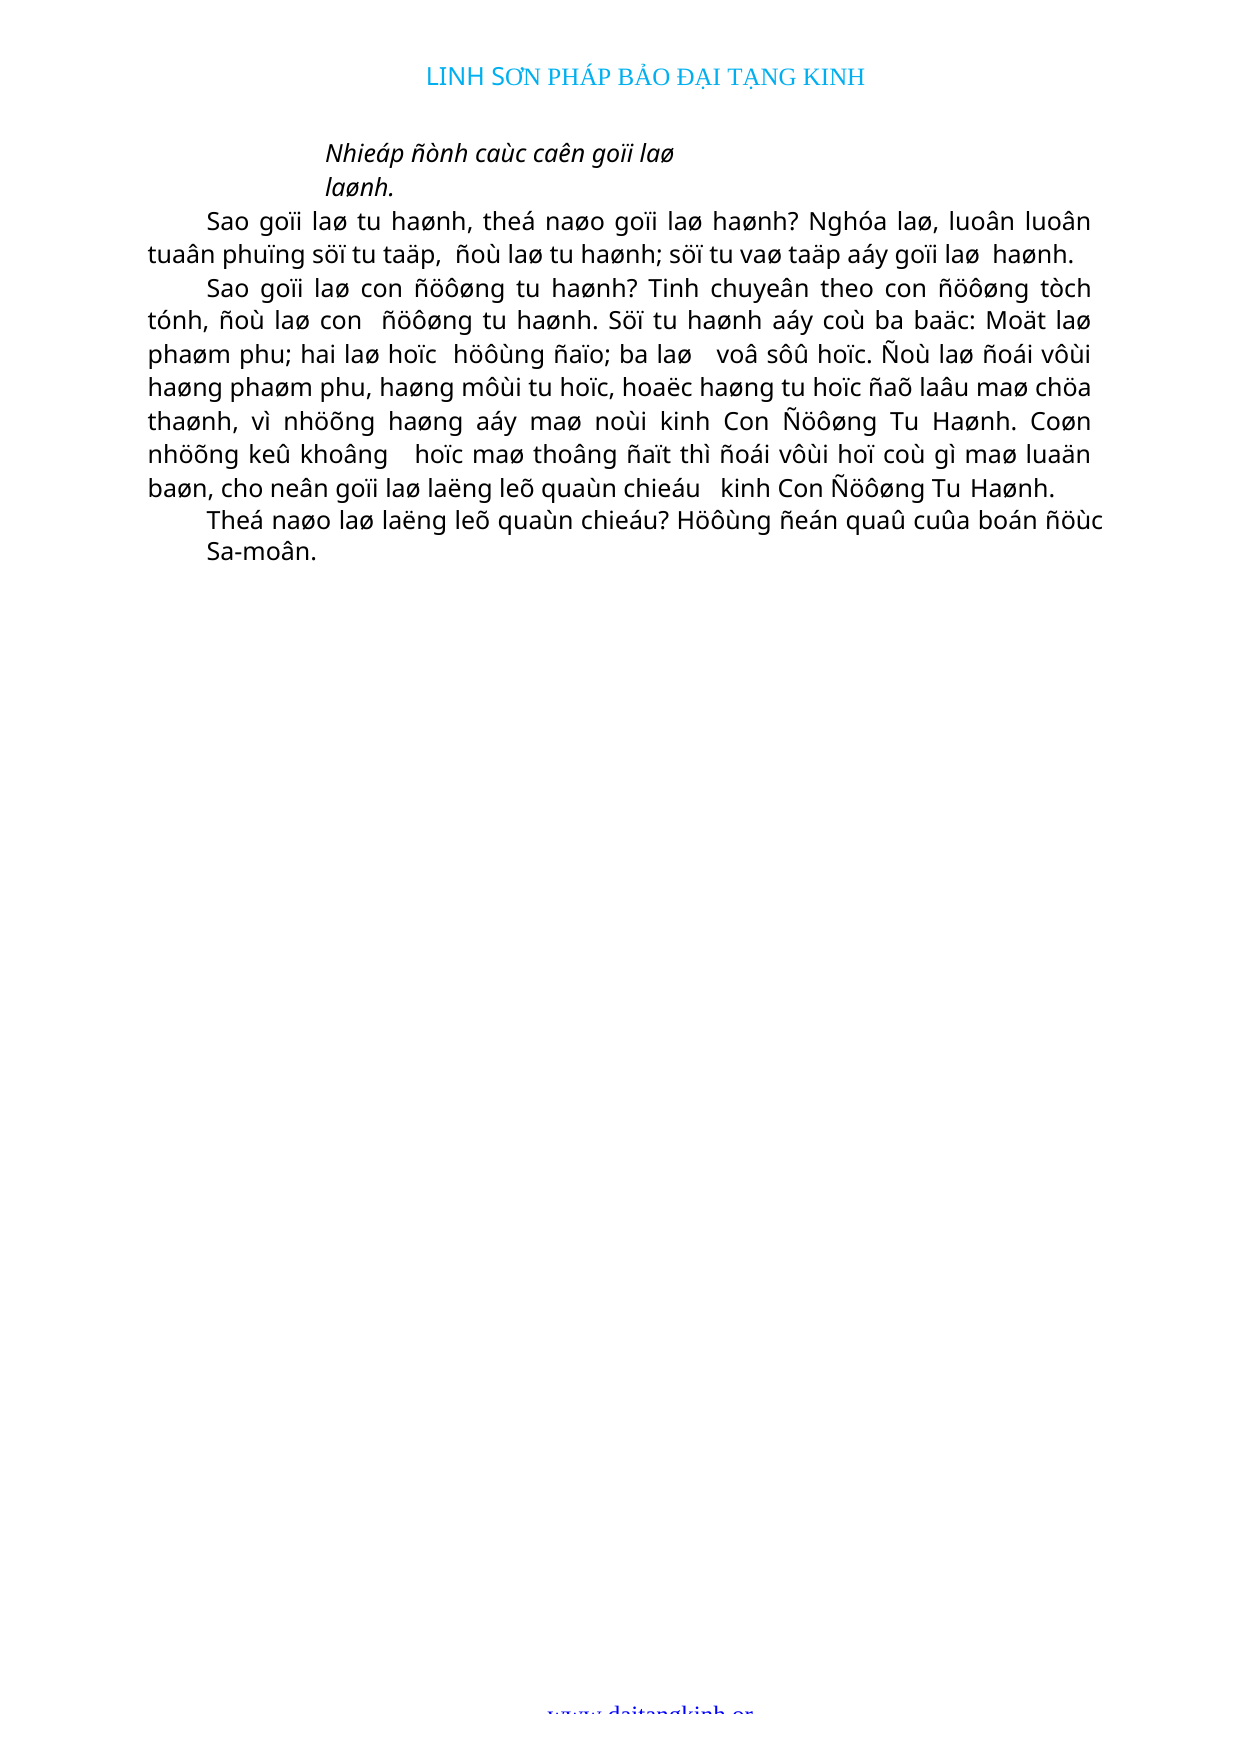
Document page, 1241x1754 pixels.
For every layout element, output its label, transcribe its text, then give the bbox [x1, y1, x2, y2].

text Sao goïi laø con ñöôøng tu haønh? Tinh chuyeân theo con ñöôøng tòch tónh, ñoù laø con ñöôøng tu haønh. Söï tu haønh aáy coù ba baäc: Moät laø phaøm phu; hai laø hoïc höôùng ñaïo; ba laø voâ sôû hoïc. Ñoù laø ñoái vôùi haøng phaøm phu, haøng môùi tu hoïc, hoaëc haøng tu hoïc ñaõ laâu maø chöa thaønh, vì nhöõng haøng aáy maø noùi kinh Con Ñöôøng Tu Haønh. Coøn nhöõng keû khoâng hoïc maø thoâng ñaït thì ñoái vôùi hoï coù gì maø luaän baøn, cho neân goïi laø laëng leõ quaùn chieáu kinh Con Ñöôøng Tu Haønh. [147, 270, 1093, 504]
text Theá naøo laø laëng leõ quaùn chieáu? Höôùng ñeán quaû cuûa boán ñöùc Sa-moân. [206, 504, 1105, 567]
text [325, 135, 685, 203]
text Sao goïi laø tu haønh, theá naøo goïi laø haønh? Nghóa laø, luoân luoân tuaân phuïng söï tu taäp, ñoù laø tu haønh; söï tu vaø taäp aáy goïi laø haønh. [147, 203, 1092, 270]
